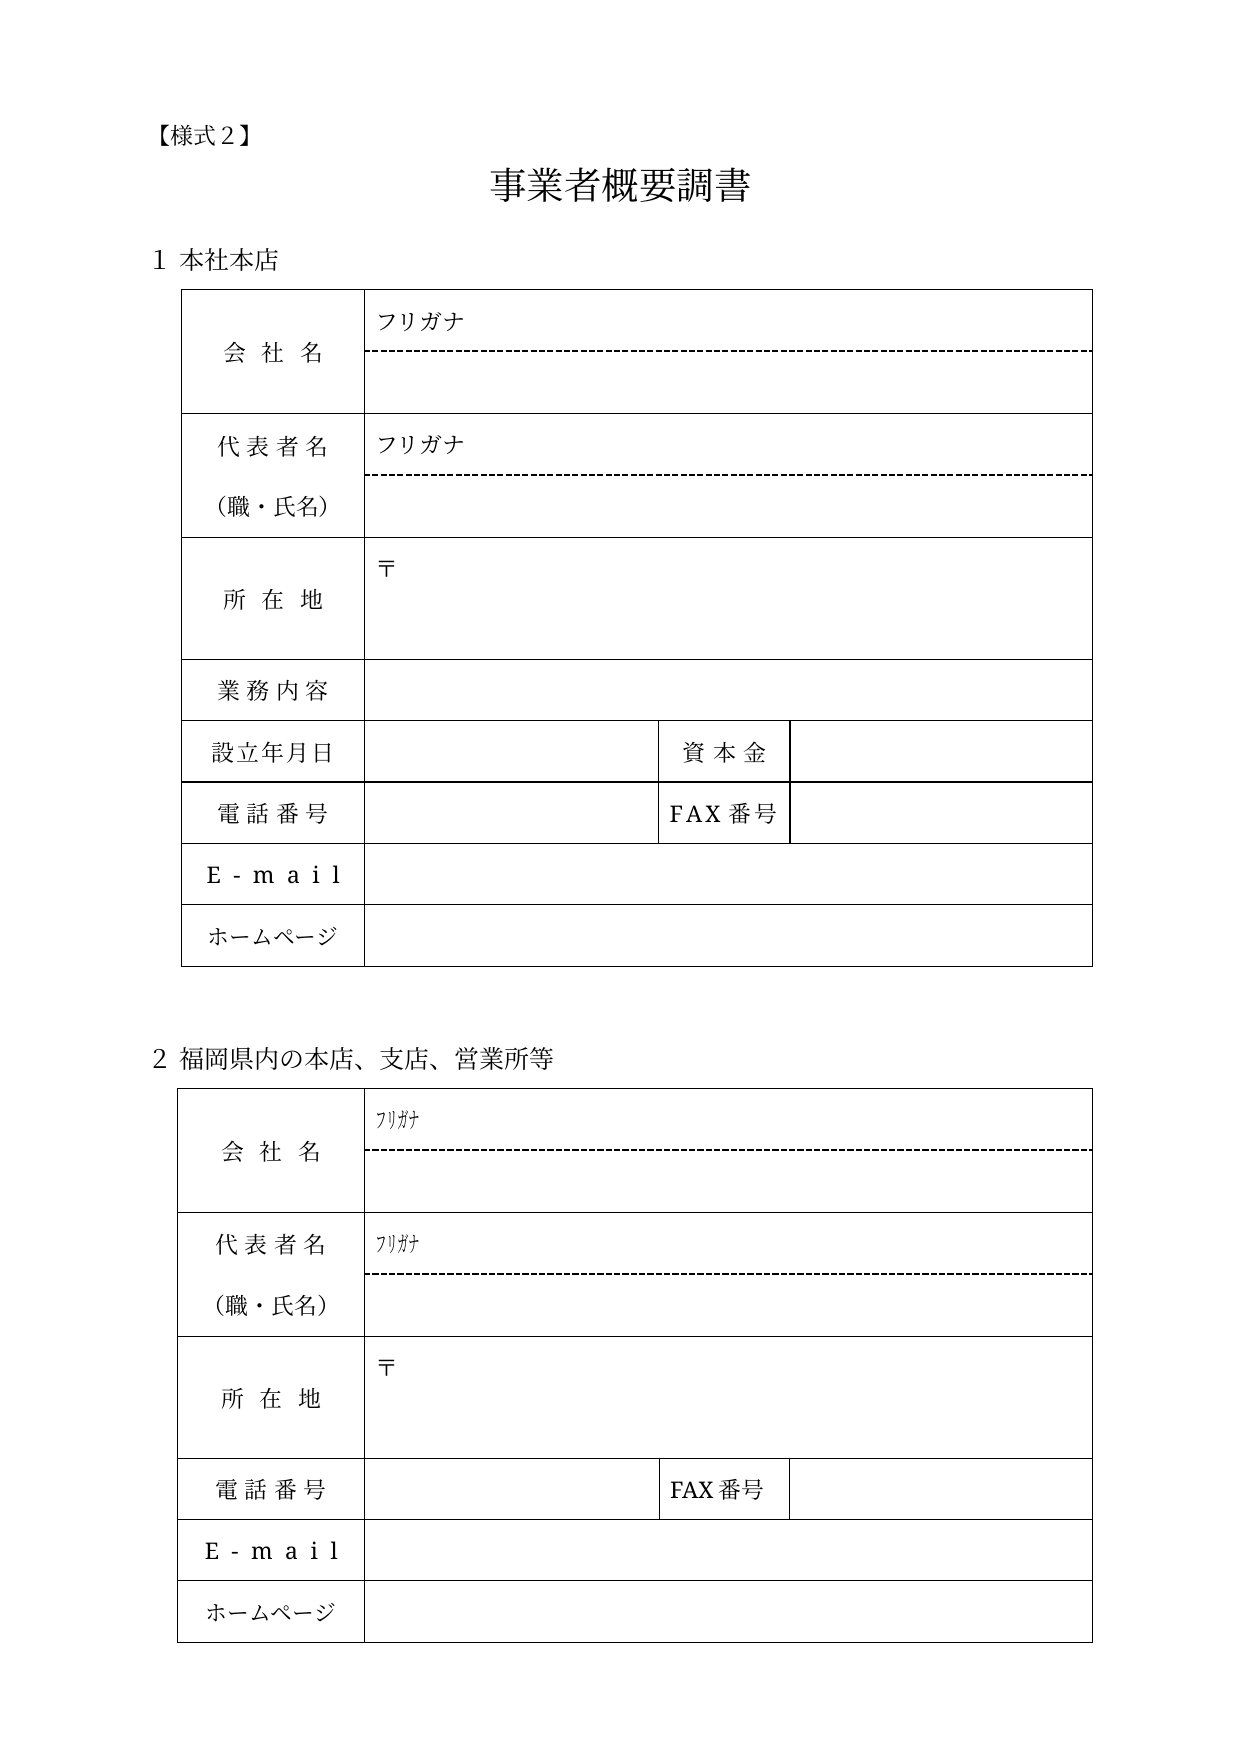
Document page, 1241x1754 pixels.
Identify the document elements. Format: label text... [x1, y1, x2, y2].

table_cell 〒 [365, 1337, 1092, 1457]
table_cell [365, 783, 658, 843]
table_header 会社名 [178, 1089, 364, 1212]
table_cell ホームページ [182, 905, 364, 966]
table_cell 資本金 [659, 721, 789, 781]
table_cell [791, 783, 1092, 843]
table_cell [791, 721, 1092, 781]
table_cell [365, 721, 658, 781]
table_cell [790, 1459, 1092, 1519]
text １ 本社本店 [148, 228, 1092, 289]
table_cell [365, 1273, 1092, 1336]
table_cell 代表者名 （職・氏名） [178, 1213, 364, 1336]
table_cell フリガナ [365, 1213, 1092, 1273]
table_header 会社名 [182, 290, 364, 413]
table_cell [365, 1520, 1092, 1580]
table_cell 電話番号 [178, 1459, 364, 1519]
table_header フリガナ [365, 1089, 1092, 1149]
table_cell 業務内容 [182, 660, 364, 720]
table_cell E-mail [182, 844, 364, 904]
table_cell E-mail [178, 1520, 364, 1580]
table_cell [365, 844, 1092, 904]
table_cell [365, 1149, 1092, 1212]
table_cell ホームページ [178, 1581, 364, 1642]
table_cell 電話番号 [182, 783, 364, 843]
table_cell 代表者名 （職・氏名） [182, 414, 364, 537]
text ２ 福岡県内の本店、支店、営業所等 [148, 1027, 1092, 1088]
table_cell [365, 1459, 659, 1519]
table_cell [365, 905, 1092, 966]
table_cell 設立年月日 [182, 721, 364, 781]
table_cell [365, 660, 1092, 720]
table_cell [365, 474, 1092, 537]
table_cell FAX番号 [660, 1459, 789, 1519]
table_cell [365, 350, 1092, 413]
table_cell 所在地 [178, 1337, 364, 1457]
table_cell 所在地 [182, 538, 364, 658]
table_cell [365, 1581, 1092, 1642]
text 事業者概要調書 [148, 153, 1092, 213]
table_header フリガナ [365, 290, 1092, 350]
table_cell FAX番号 [659, 783, 789, 843]
table_cell 〒 [365, 538, 1092, 658]
table_cell フリガナ [365, 414, 1092, 474]
